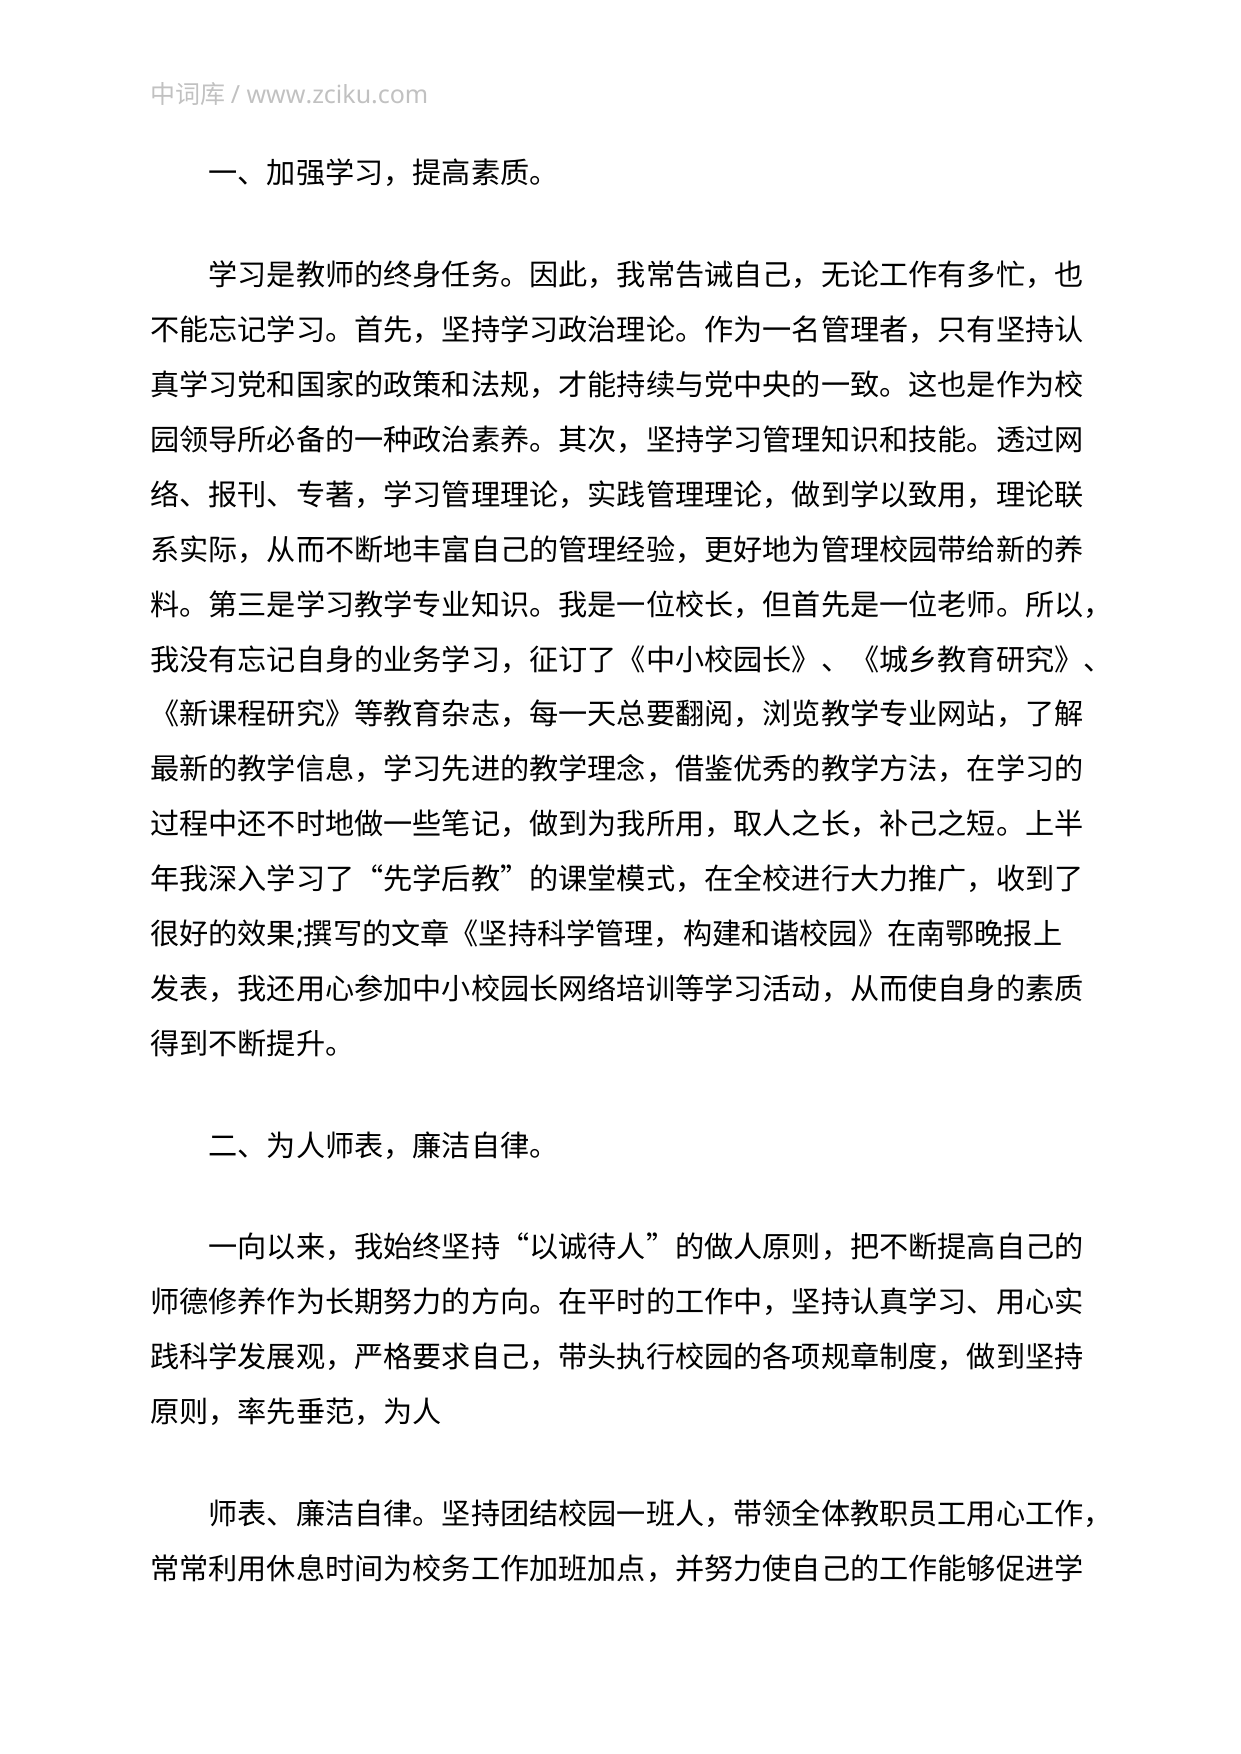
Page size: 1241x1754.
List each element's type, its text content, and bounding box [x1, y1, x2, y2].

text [150, 1490, 1090, 1588]
text 一向以来，我始终坚持“以诚待人”的做人原则，把不断提高自己的师德修养作为长期努力的方向。在平时的工作中，坚持认真学习、用心实践科学发展观，严格要求自己，带头执行校园的各项规章制度，做到坚持原则，率先垂范，为人 [150, 1224, 1090, 1431]
text 一、加强学习，提高素质。 [150, 150, 1090, 192]
text 学习是教师的终身任务。因此，我常告诫自己，无论工作有多忙，也不能忘记学习。首先，坚持学习政治理论。作为一名管理者，只有坚持认真学习党和国家的政策和法规，才能持续与党中央的一致。这也是作为校园领导所必备的一种政治素养。其次，坚持学习管理知识和技能。透过网络、报刊、专著，学习管理理论，实践管理理论，做到学以致用，理论联系实际，从而不断地丰富自己的管理经验，更好地为管理校园带给新的养料。第三是学习教学专业知识。我是一位校长，但首先是一位老师。所以，我没有忘记自身的业务学习，征订了《中小校园长》、《城乡教育研究》、《新课程研究》等教育杂志，每一天总要翻阅，浏览教学专业网站，了解最新的教学信息，学习先进的教学理念，借鉴优秀的教学方法，在学习的过程中还不时地做一些笔记，做到为我所用，取人之长，补己之短。上半年我深入学习了“先学后教”的课堂模式，在全校进行大力推广，收到了很好的效果;撰写的文章《坚持科学管理，构建和谐校园》在南鄂晚报上发表，我还用心参加中小校园长网络培训等学习活动，从而使自身的素质得到不断提升。 [150, 252, 1090, 1063]
text 二、为人师表，廉洁自律。 [150, 1122, 1090, 1164]
